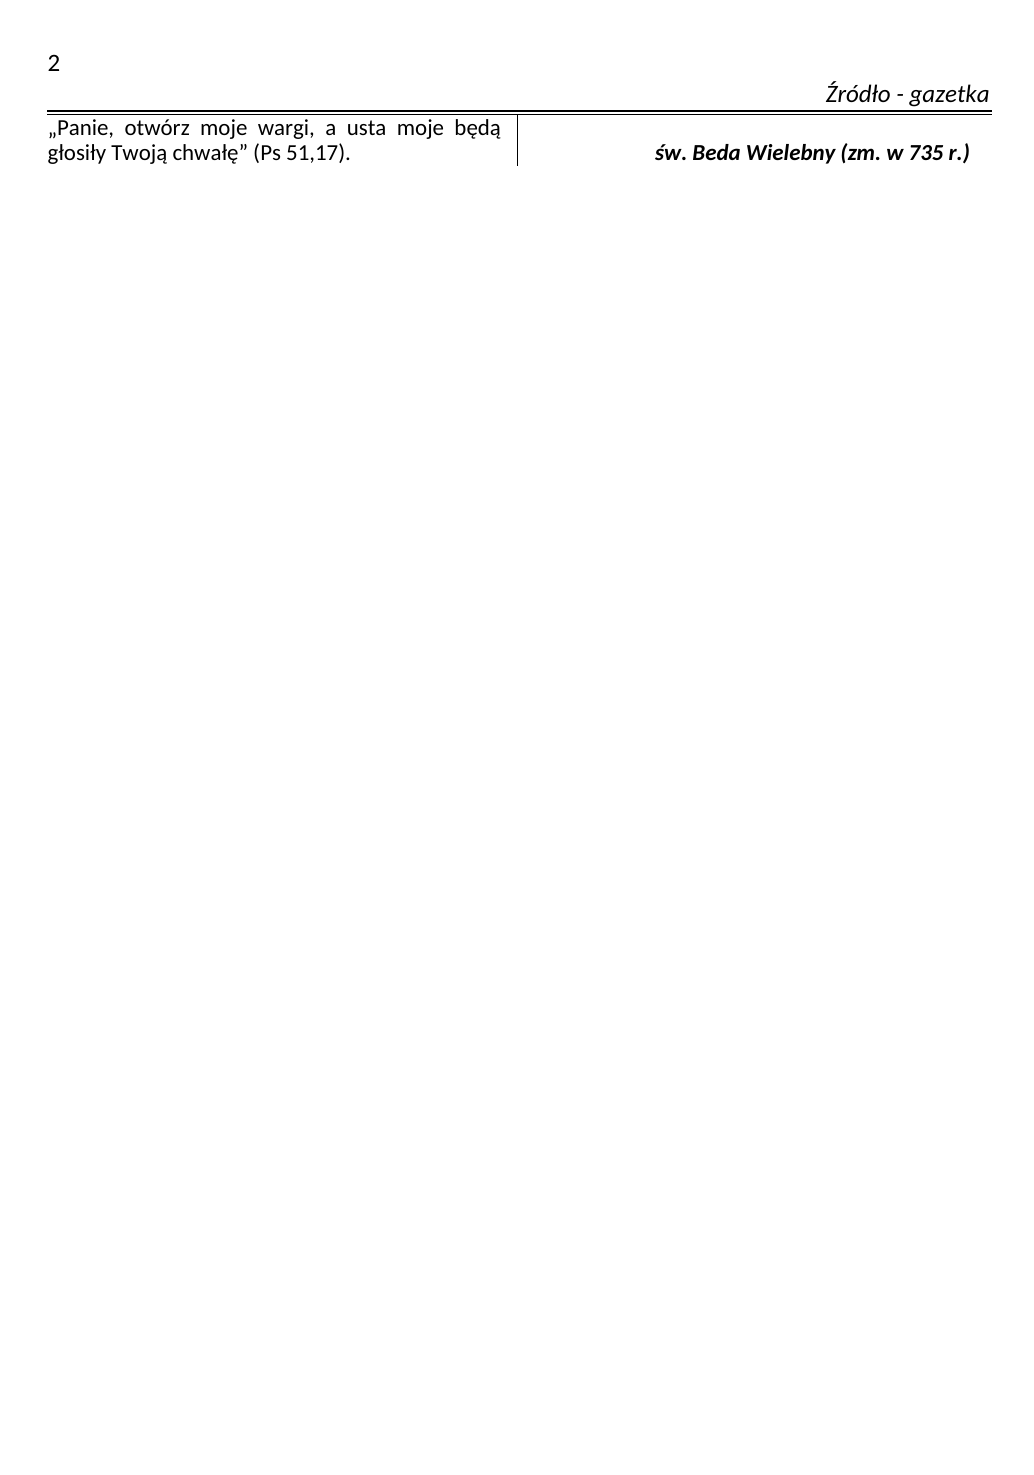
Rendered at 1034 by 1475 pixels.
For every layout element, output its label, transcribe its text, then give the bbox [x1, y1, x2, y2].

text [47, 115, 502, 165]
text św. Beda Wielebny (zm. w 735 r.) [531, 140, 986, 165]
